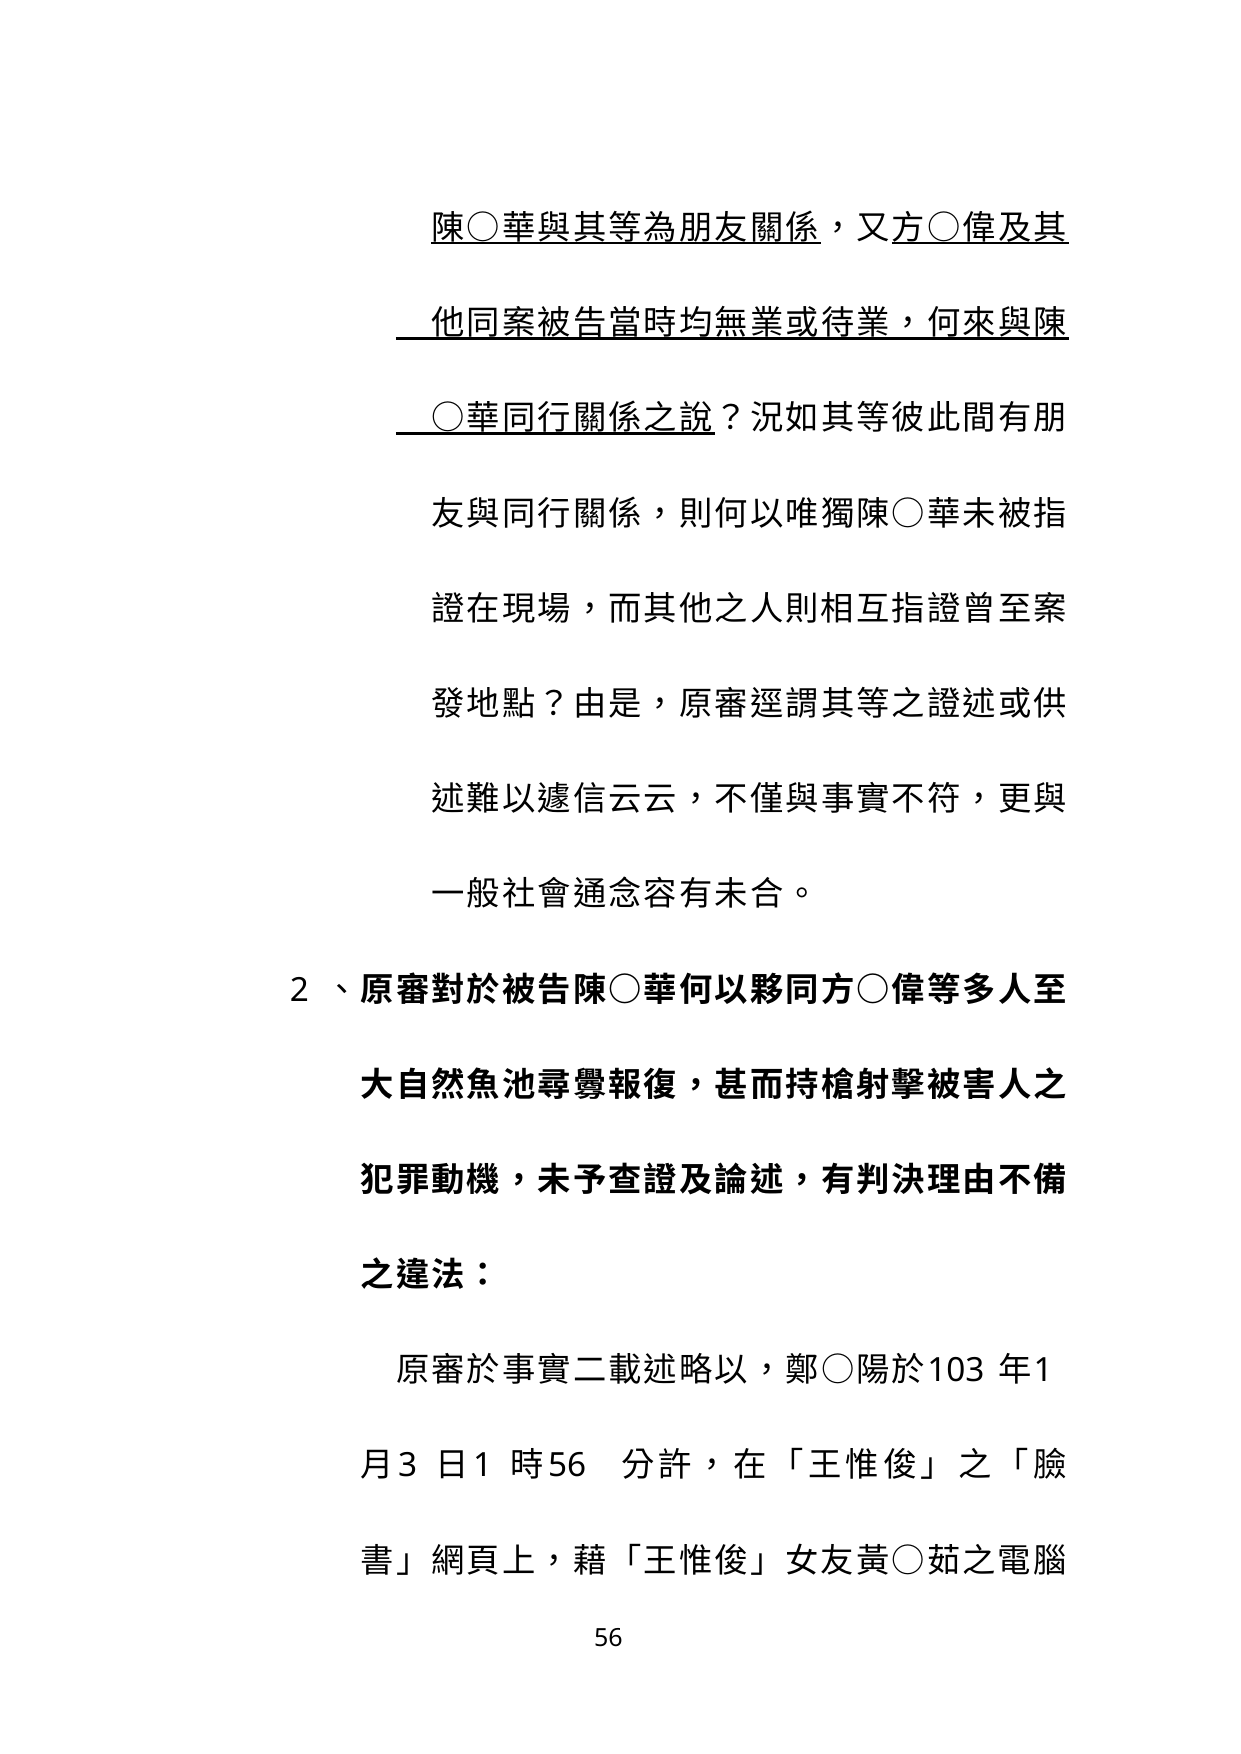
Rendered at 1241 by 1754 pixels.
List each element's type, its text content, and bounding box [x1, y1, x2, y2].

subtitle 原審對於被告陳○華何以夥同方○偉等多人至大自然魚池尋釁報復，甚而持槍射擊被害人之犯罪動機，未予查證及論述，有判決理由不備之違法： [272, 939, 1069, 1320]
